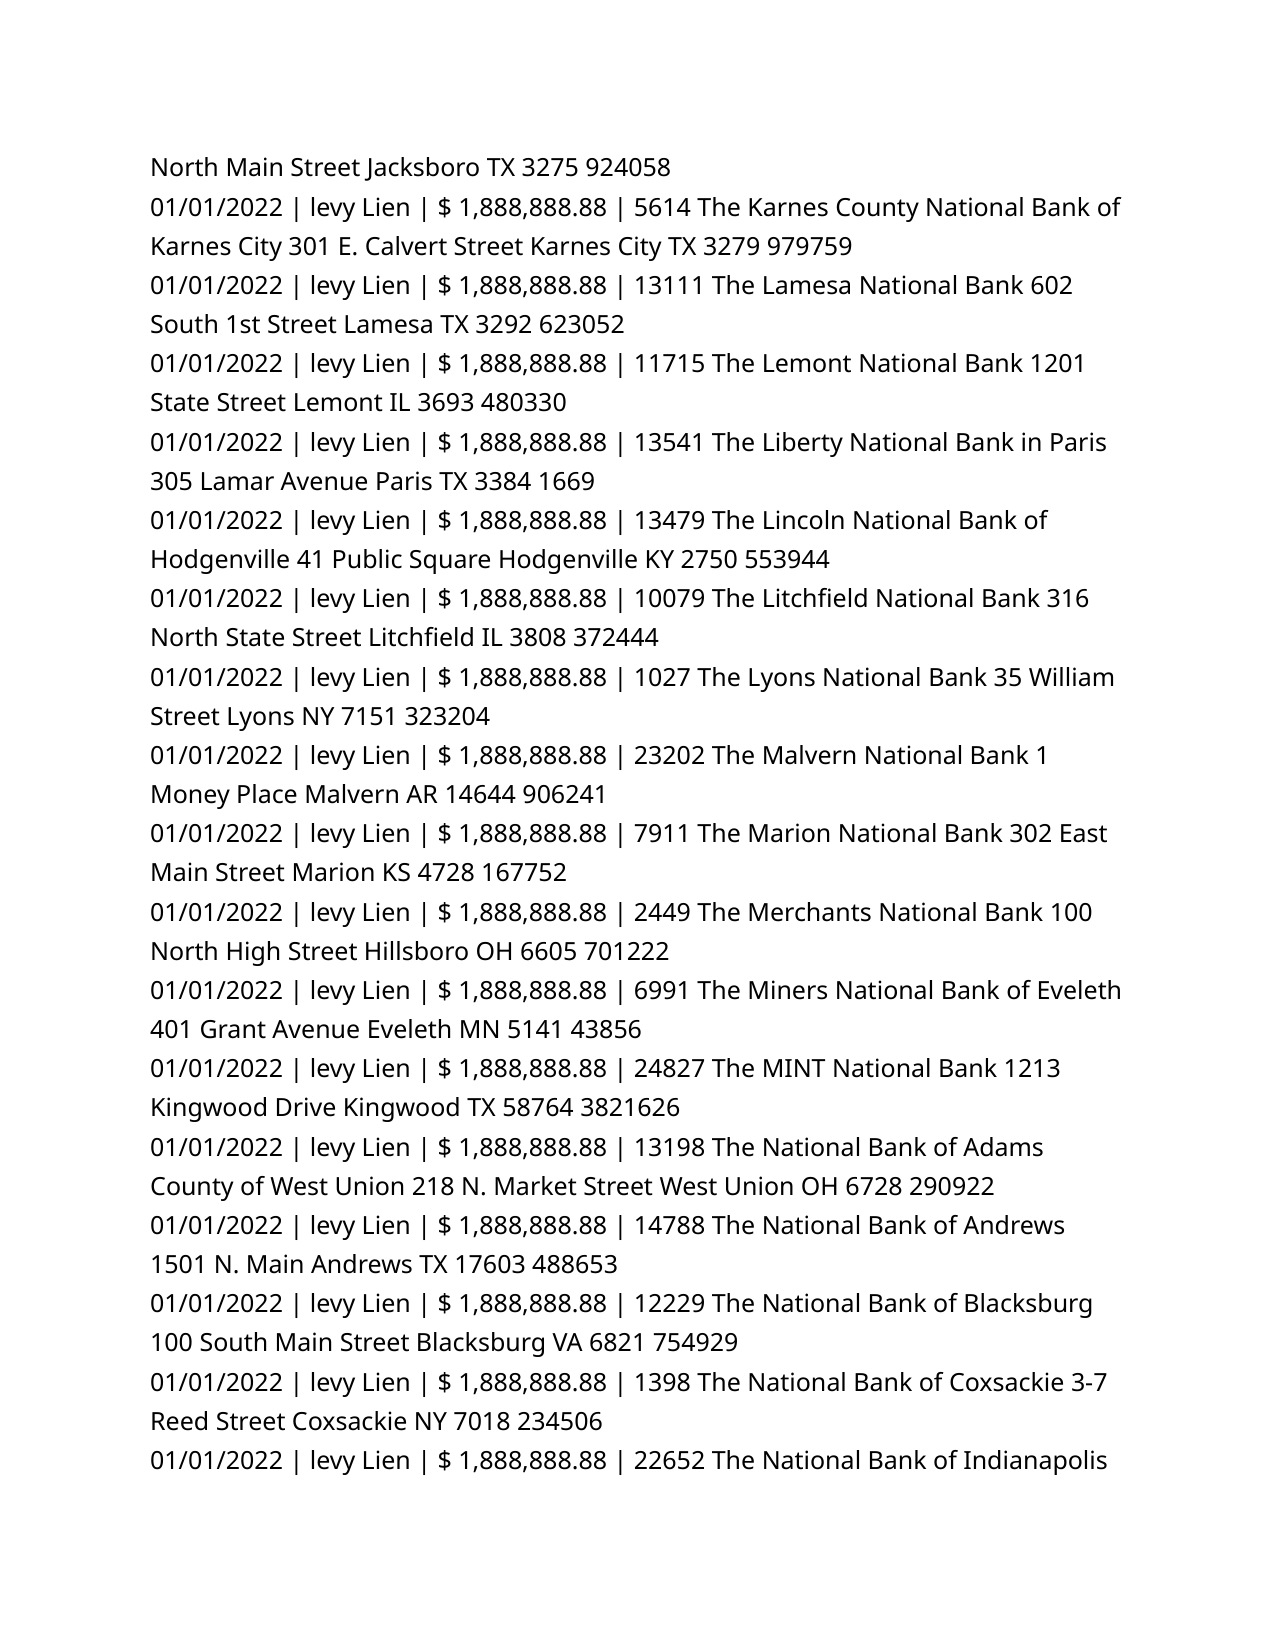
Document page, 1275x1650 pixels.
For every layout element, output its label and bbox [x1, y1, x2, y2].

text [150, 150, 1125, 1477]
